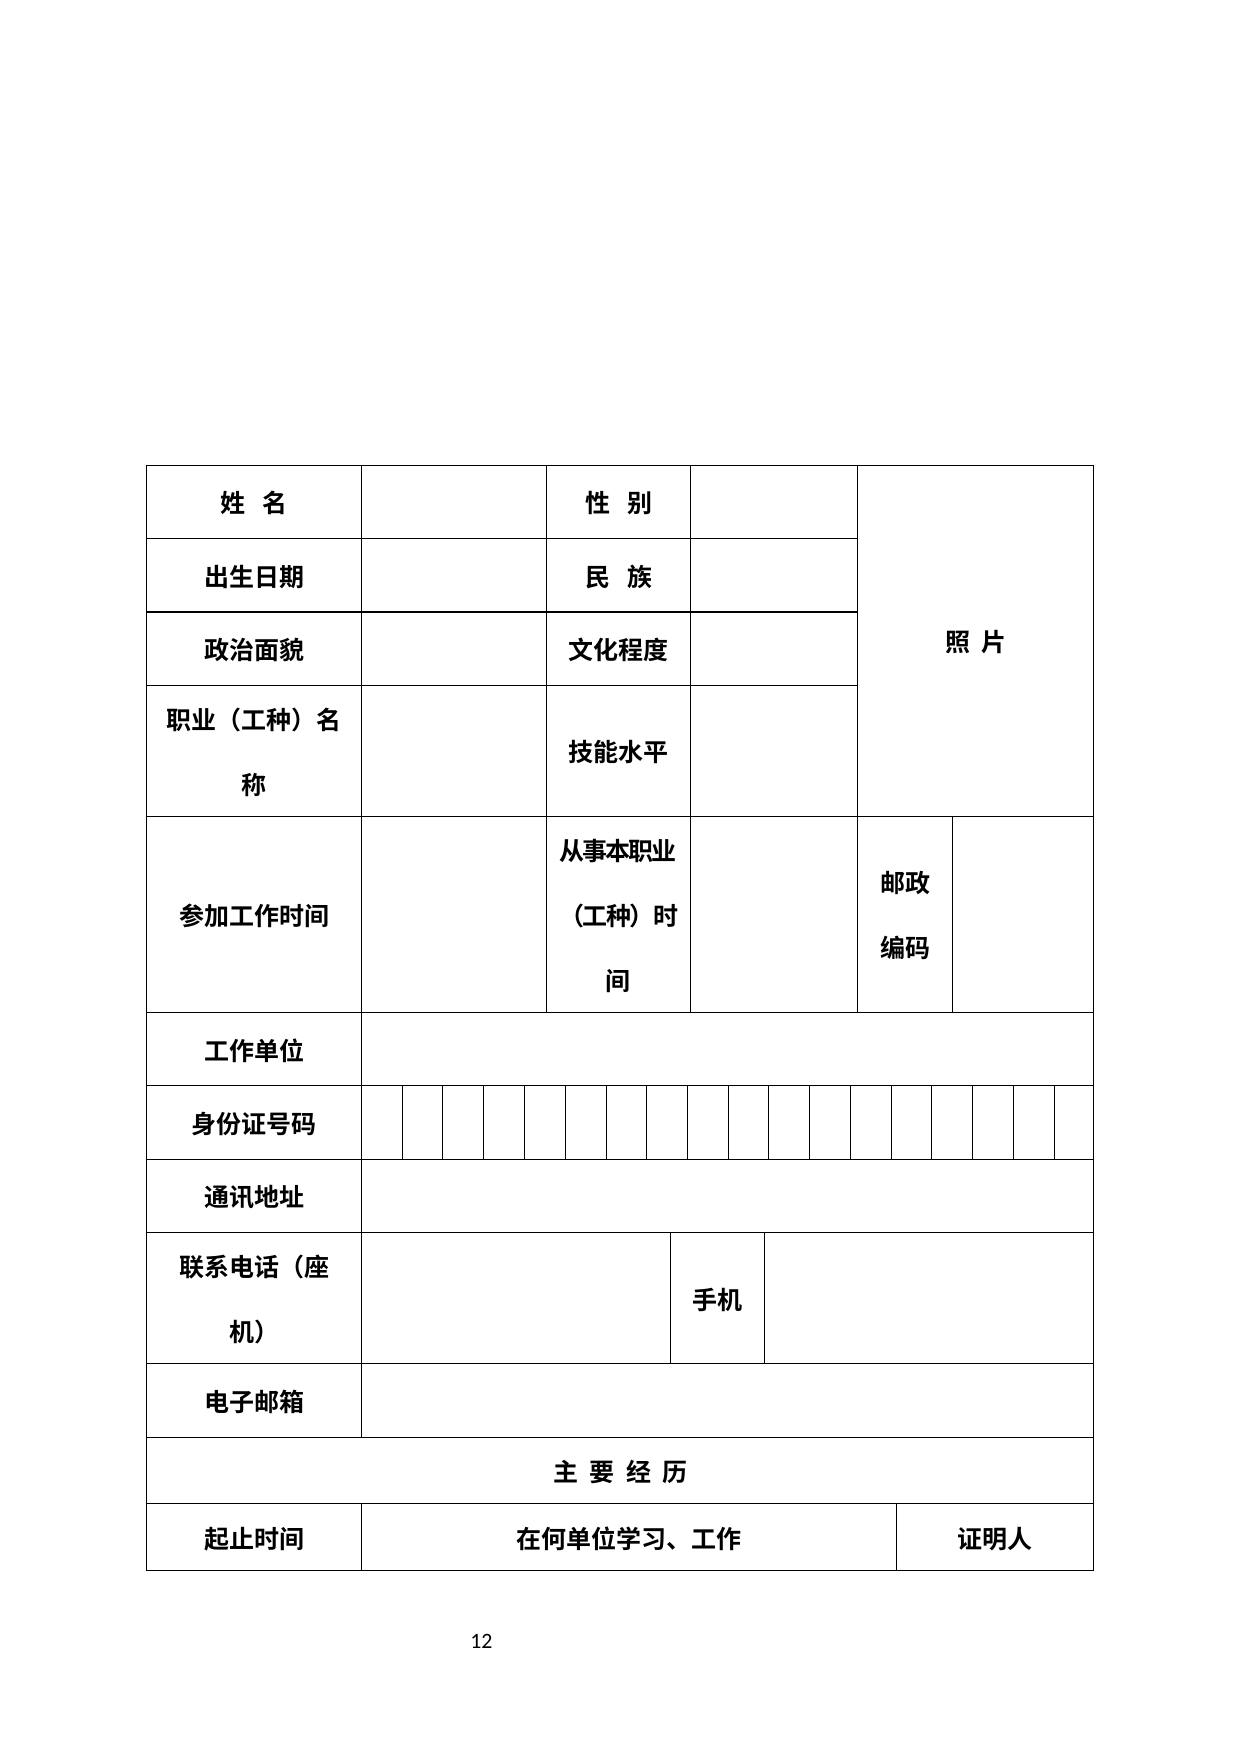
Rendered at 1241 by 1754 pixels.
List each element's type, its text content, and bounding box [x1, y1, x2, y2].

table_cell [688, 1086, 728, 1159]
table_cell 电子邮箱 [147, 1364, 361, 1437]
table_cell 起止时间 [147, 1504, 361, 1570]
table_cell [892, 1086, 931, 1159]
table_cell [932, 1086, 972, 1159]
table_cell [362, 613, 546, 685]
table_cell [1014, 1086, 1054, 1159]
table_cell [362, 1160, 1093, 1232]
table_cell [566, 1086, 606, 1159]
table_cell [607, 1086, 646, 1159]
table_cell [362, 539, 546, 611]
table_cell 政治面貌 [147, 613, 361, 685]
table_cell 证明人 [897, 1504, 1093, 1570]
table_cell [484, 1086, 524, 1159]
table_cell 从事本职业（工种）时间 [547, 817, 690, 1012]
table_header [362, 466, 546, 538]
table_cell [729, 1086, 768, 1159]
table_cell 主 要 经 历 [147, 1438, 1093, 1503]
table_cell 职业（工种）名称 [147, 686, 361, 816]
table_cell [362, 1013, 1093, 1085]
table_cell 民 族 [547, 539, 690, 611]
table_cell [1055, 1086, 1093, 1159]
table_cell 手机 [671, 1233, 764, 1363]
table_cell [691, 686, 857, 816]
table_cell [362, 1364, 1093, 1437]
table_header 照 片 [858, 466, 1093, 816]
table_cell [691, 539, 857, 611]
table_cell [647, 1086, 687, 1159]
table_cell [362, 1233, 670, 1363]
table_cell 技能水平 [547, 686, 690, 816]
table_cell [362, 817, 546, 1012]
table_cell 身份证号码 [147, 1086, 361, 1159]
table_cell 联系电话（座机） [147, 1233, 361, 1363]
table_cell [953, 817, 1093, 1012]
table_cell 文化程度 [547, 613, 690, 685]
table_header 姓 名 [147, 466, 361, 538]
table_cell [525, 1086, 565, 1159]
table_cell 参加工作时间 [147, 817, 361, 1012]
table_cell 邮政编码 [858, 817, 952, 1012]
table_cell 在何单位学习、工作 [362, 1504, 896, 1570]
table_cell [973, 1086, 1013, 1159]
table_cell [362, 686, 546, 816]
table_cell [403, 1086, 442, 1159]
table_header 性 别 [547, 466, 690, 538]
table_cell [851, 1086, 891, 1159]
table_cell [810, 1086, 850, 1159]
table_cell 出生日期 [147, 539, 361, 611]
table_cell [691, 613, 857, 685]
table_cell [443, 1086, 483, 1159]
table_cell [691, 817, 857, 1012]
table_header [691, 466, 857, 538]
table_cell [769, 1086, 809, 1159]
table_cell [362, 1086, 402, 1159]
table_cell 通讯地址 [147, 1160, 361, 1232]
table_cell 工作单位 [147, 1013, 361, 1085]
table_cell [765, 1233, 1093, 1363]
